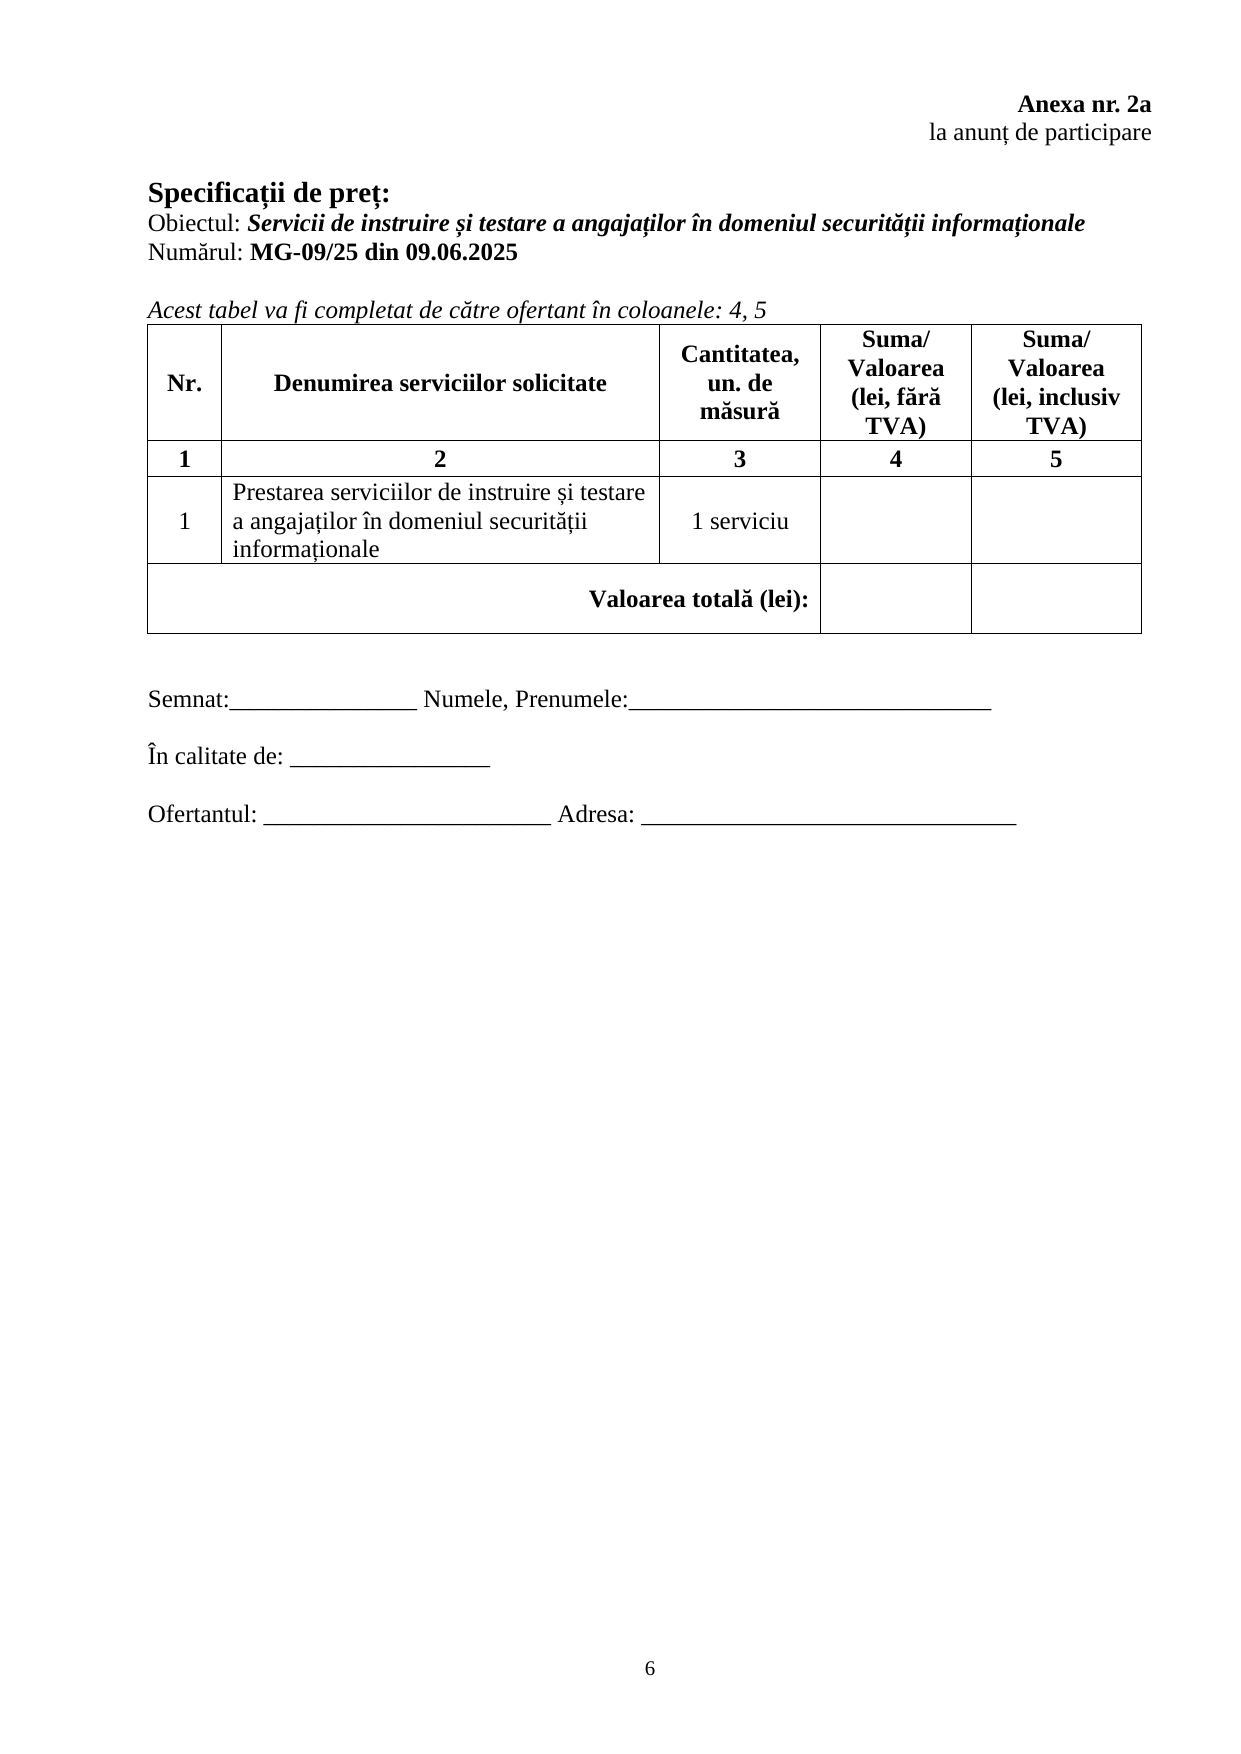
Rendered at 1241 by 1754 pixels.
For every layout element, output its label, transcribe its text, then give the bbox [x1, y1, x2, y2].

table_cell 5 [972, 441, 1141, 476]
table_cell 3 [660, 441, 820, 476]
table_cell 4 [821, 441, 971, 476]
table_header Nr. [148, 325, 221, 439]
table_cell 1 [148, 441, 221, 476]
table_cell [972, 564, 1141, 633]
table_cell 2 [222, 441, 659, 476]
text Specificații de preț: [148, 175, 1152, 208]
table_cell 1 serviciu [660, 477, 820, 563]
table_cell 1 [148, 477, 221, 563]
text În calitate de: ________________ [148, 741, 1152, 770]
table_header Suma/ Valoarea (lei, inclusiv TVA) [972, 325, 1141, 439]
table_cell Prestarea serviciilor de instruire și testare a angajaților în domeniul securității informaționale [222, 477, 659, 563]
table_header Denumirea serviciilor solicitate [222, 325, 659, 439]
table_cell Valoarea totală (lei): [148, 564, 820, 633]
table_cell [821, 477, 971, 563]
text Obiectul: Servicii de instruire și testare a angajaților în domeniul securității informaționale [148, 208, 1152, 237]
text Numărul: MG-09/25 din 09.06.2025 [148, 237, 1152, 266]
text Semnat:_______________ Numele, Prenumele:_____________________________ [148, 684, 1152, 712]
text Acest tabel va fi completat de către ofertant în coloanele: 4, 5 [148, 295, 1152, 323]
table_cell [821, 564, 971, 633]
text la anunț de participare [148, 117, 1152, 146]
table_header Suma/ Valoarea (lei, fără TVA) [821, 325, 971, 439]
table_header Cantitatea, un. de măsură [660, 325, 820, 439]
text Ofertantul: _______________________ Adresa: ______________________________ [148, 799, 1152, 827]
text Anexa nr. 2a [785, 89, 1152, 117]
table_cell [972, 477, 1141, 563]
